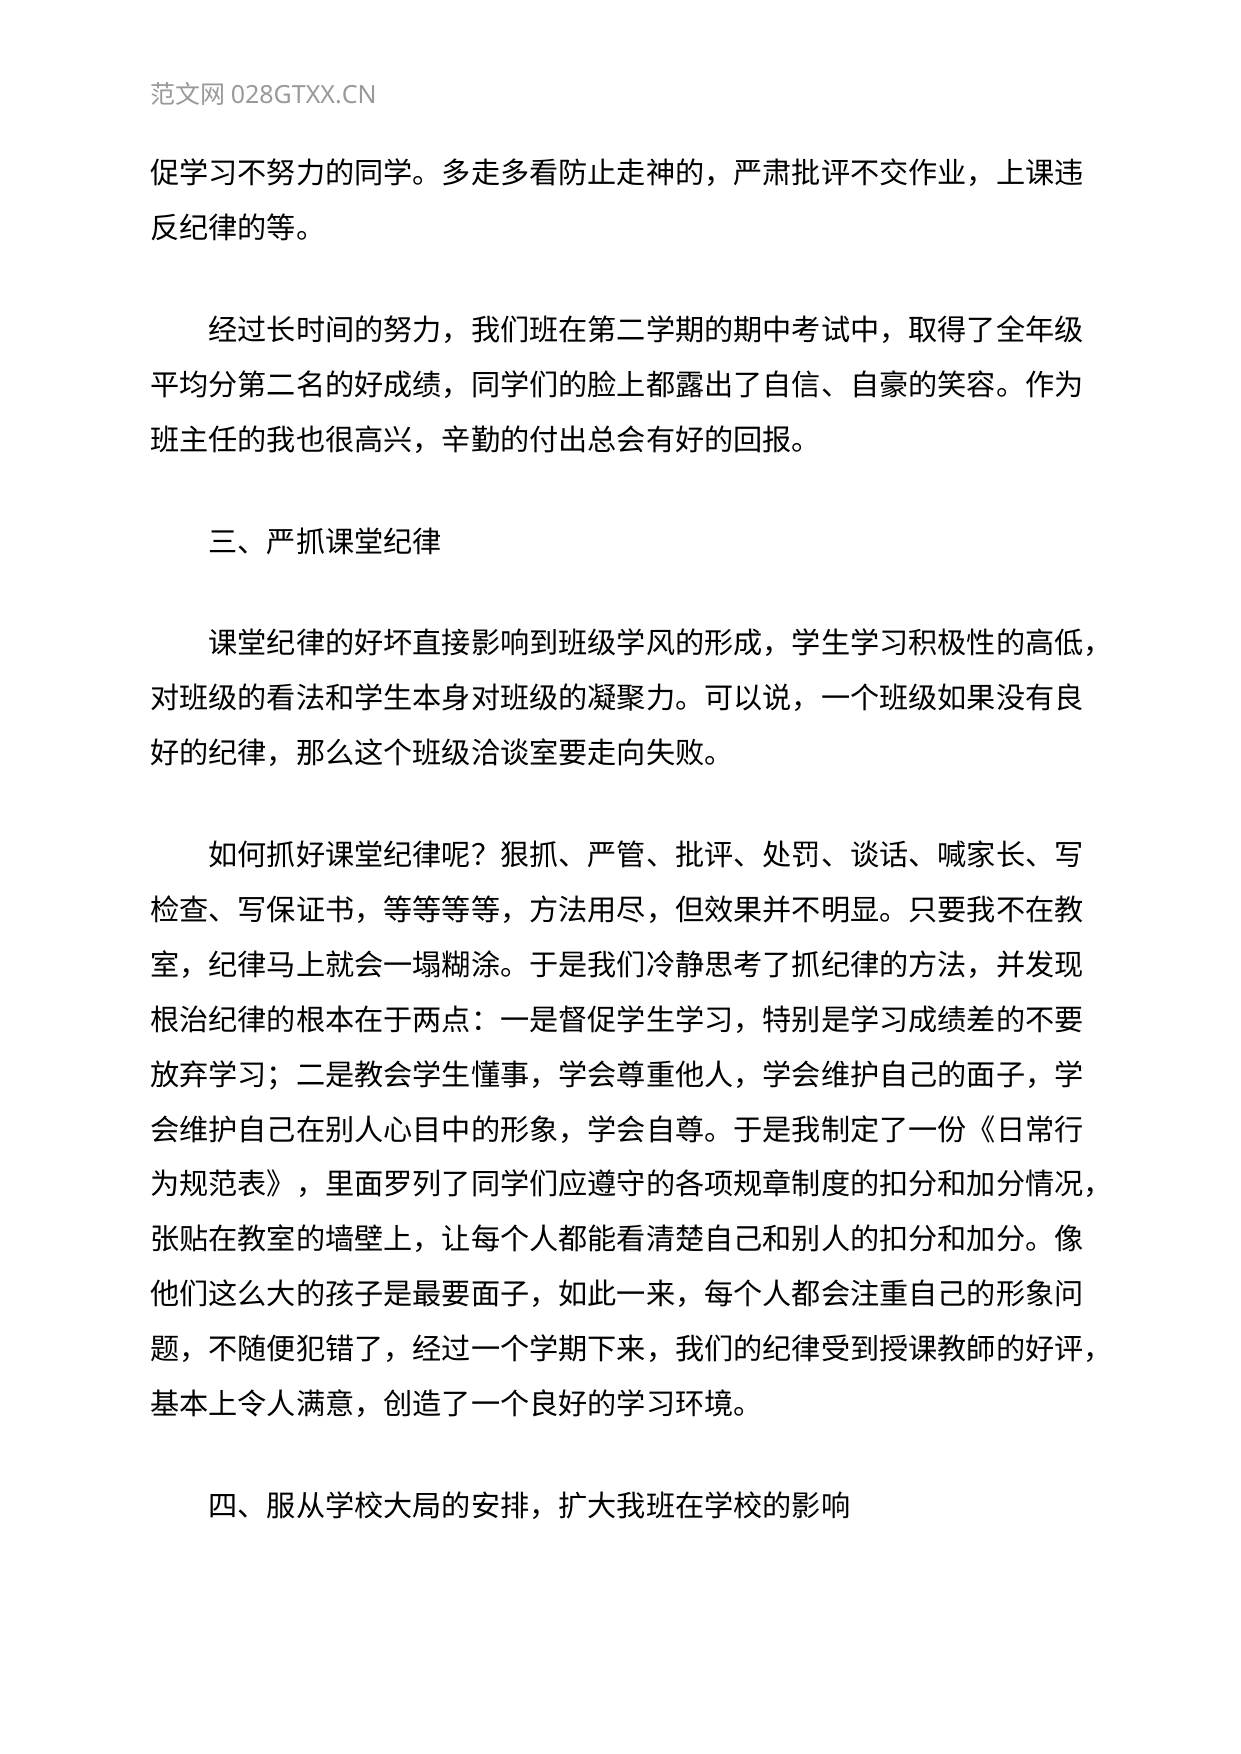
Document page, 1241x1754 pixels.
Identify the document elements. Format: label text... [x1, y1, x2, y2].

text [150, 150, 1090, 247]
text 三、严抓课堂纪律 [150, 518, 1090, 561]
text 经过长时间的努力，我们班在第二学期的期中考试中，取得了全年级平均分第二名的好成绩，同学们的脸上都露出了自信、自豪的笑容。作为班主任的我也很高兴，辛勤的付出总会有好的回报。 [150, 307, 1090, 459]
text 四、服从学校大局的安排，扩大我班在学校的影响 [150, 1482, 1090, 1524]
text 课堂纪律的好坏直接影响到班级学风的形成，学生学习积极性的高低，对班级的看法和学生本身对班级的凝聚力。可以说，一个班级如果没有良好的纪律，那么这个班级洽谈室要走向失败。 [150, 620, 1090, 772]
text 如何抓好课堂纪律呢？狠抓、严管、批评、处罚、谈话、喊家长、写检查、写保证书，等等等等，方法用尽，但效果并不明显。只要我不在教室，纪律马上就会一塌糊涂。于是我们冷静思考了抓纪律的方法，并发现根治纪律的根本在于两点：一是督促学生学习，特别是学习成绩差的不要放弃学习；二是教会学生懂事，学会尊重他人，学会维护自己的面子，学会维护自己在别人心目中的形象，学会自尊。于是我制定了一份《日常行为规范表》，里面罗列了同学们应遵守的各项规章制度的扣分和加分情况，张贴在教室的墙壁上，让每个人都能看清楚自己和别人的扣分和加分。像他们这么大的孩子是最要面子，如此一来，每个人都会注重自己的形象问题，不随便犯错了，经过一个学期下来，我们的纪律受到授课教師的好评，基本上令人满意，创造了一个良好的学习环境。 [150, 832, 1090, 1423]
